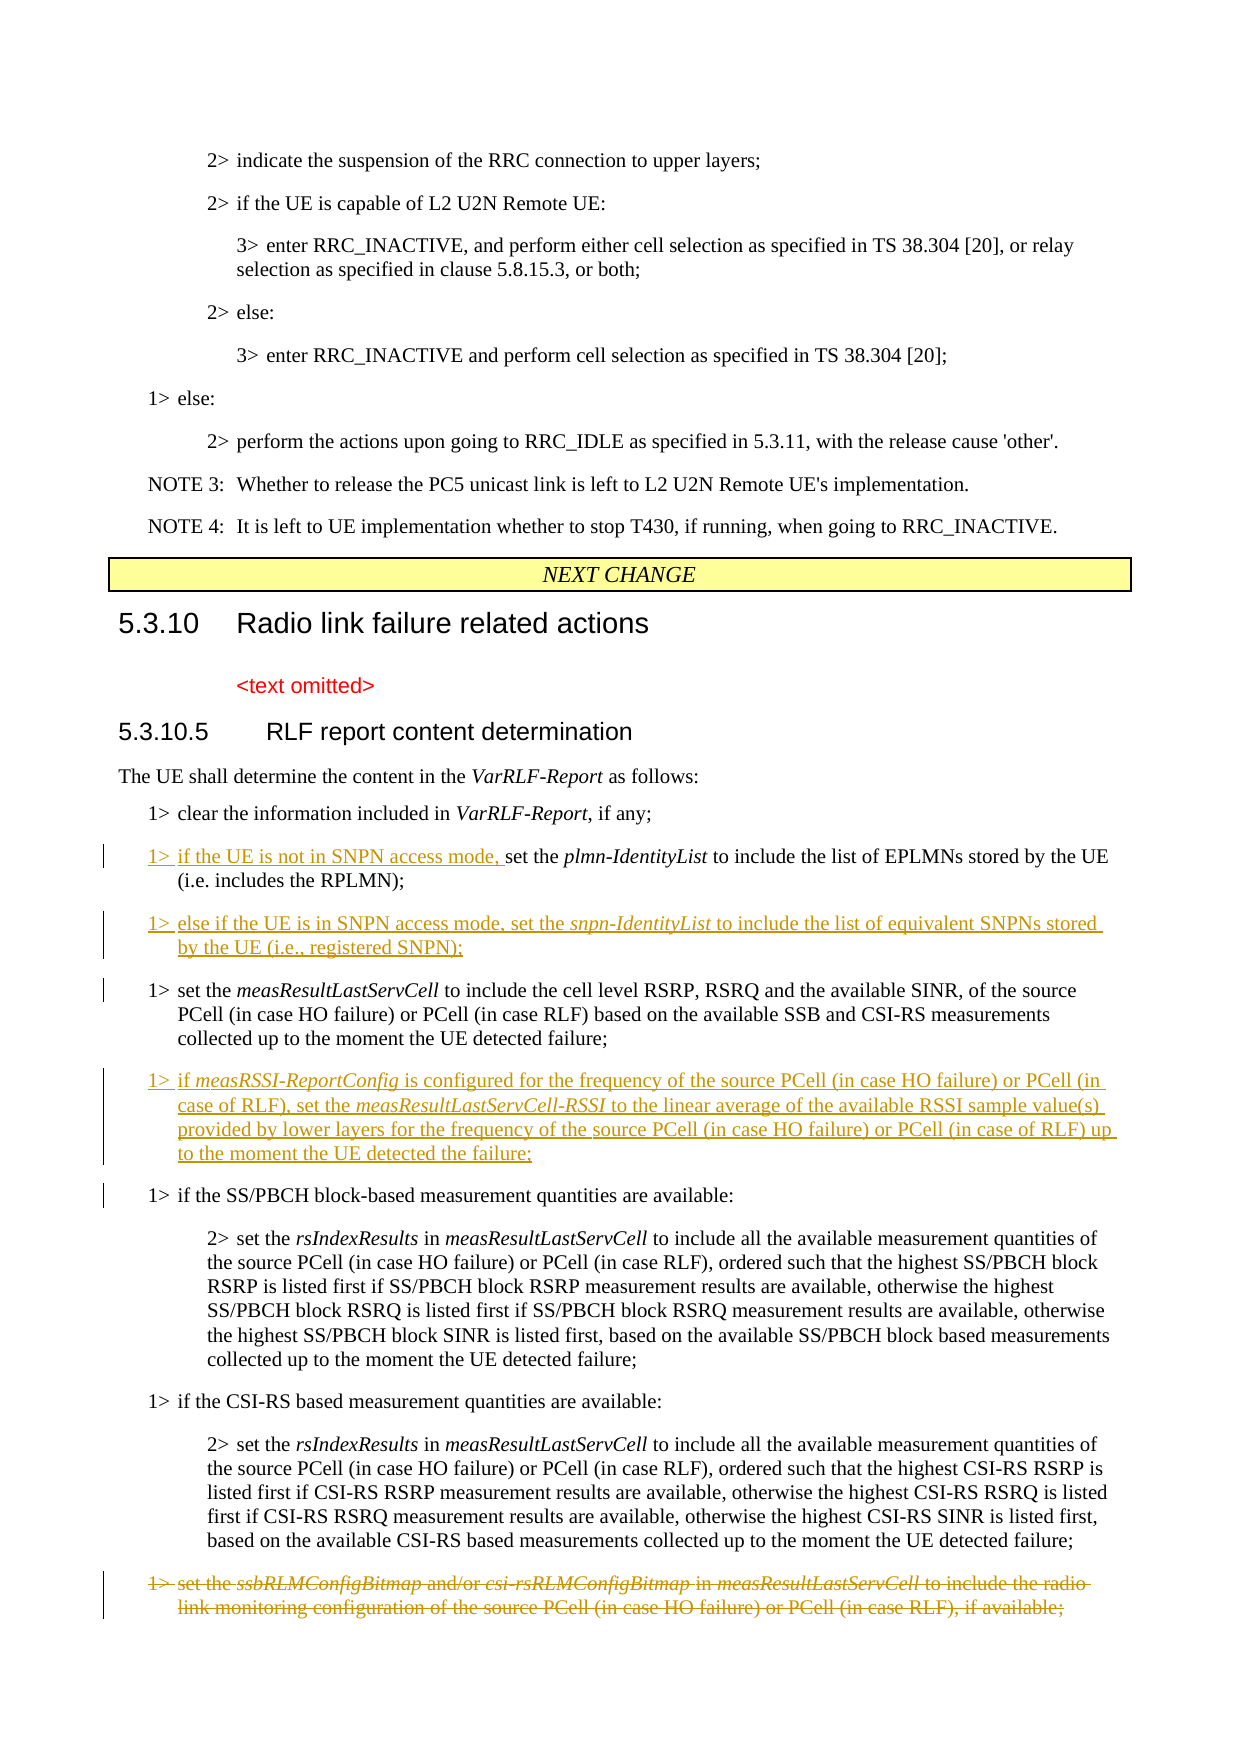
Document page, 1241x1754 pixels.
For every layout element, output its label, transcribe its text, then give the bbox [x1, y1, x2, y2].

text NOTE 3: Whether to release the PC5 unicast link is left to L2 U2N Remote UE's implementation. [148, 471, 1122, 496]
text 1> clear the information included in VarRLF-Report, if any; [148, 801, 1122, 825]
text 2> perform the actions upon going to RRC_IDLE as specified in 5.3.11, with the release cause 'other'. [207, 429, 1122, 453]
text 1> set the measResultLastServCell to include the cell level RSRP, RSRQ and the available SINR, of the source PCell (in case HO failure) or PCell (in case RLF) based on the available SSB and CSI-RS measurements collected up to the moment the UE detected failure; [148, 977, 1122, 1050]
text 1> if the SS/PBCH block-based measurement quantities are available: [148, 1183, 1122, 1207]
text set the plmn-IdentityList to include the list of EPLMNs stored by the UE (i.e. includes the RPLMN); [148, 844, 1122, 892]
subtitle 5.3.10.5 RLF report content determination [118, 717, 1122, 746]
text 1> else: [148, 386, 1122, 410]
text 2> else: [207, 300, 1122, 324]
text NEXT CHANGE [110, 559, 1130, 590]
subtitle 5.3.10 Radio link failure related actions <text omitted> [118, 606, 1122, 698]
text The UE shall determine the content in the VarRLF-Report as follows: [118, 764, 1122, 788]
text 2> set the rsIndexResults in measResultLastServCell to include all the available measurement quantities of the source PCell (in case HO failure) or PCell (in case RLF), ordered such that the highest SS/PBCH block RSRP is listed first if SS/PBCH block RSRP measurement results are available, otherwise the highest SS/PBCH block RSRQ is listed first if SS/PBCH block RSRQ measurement results are available, otherwise the highest SS/PBCH block SINR is listed first, based on the available SS/PBCH block based measurements collected up to the moment the UE detected failure; [207, 1226, 1122, 1371]
text 2> indicate the suspension of the RRC connection to upper layers; [207, 148, 1122, 172]
text 3> enter RRC_INACTIVE and perform cell selection as specified in TS 38.304 [20]; [236, 343, 1122, 367]
text 1> if the CSI-RS based measurement quantities are available: [148, 1389, 1122, 1413]
text 2> if the UE is capable of L2 U2N Remote UE: [207, 191, 1122, 214]
text 2> set the rsIndexResults in measResultLastServCell to include all the available measurement quantities of the source PCell (in case HO failure) or PCell (in case RLF), ordered such that the highest CSI-RS RSRP is listed first if CSI-RS RSRP measurement results are available, otherwise the highest CSI-RS RSRQ is listed first if CSI-RS RSRQ measurement results are available, otherwise the highest CSI-RS SINR is listed first, based on the available CSI-RS based measurements collected up to the moment the UE detected failure; [207, 1432, 1122, 1552]
text 3> enter RRC_INACTIVE, and perform either cell selection as specified in TS 38.304 [20], or relay selection as specified in clause 5.8.15.3, or both; [236, 233, 1122, 281]
text NOTE 4: It is left to UE implementation whether to stop T430, if running, when going to RRC_INACTIVE. [148, 514, 1122, 538]
